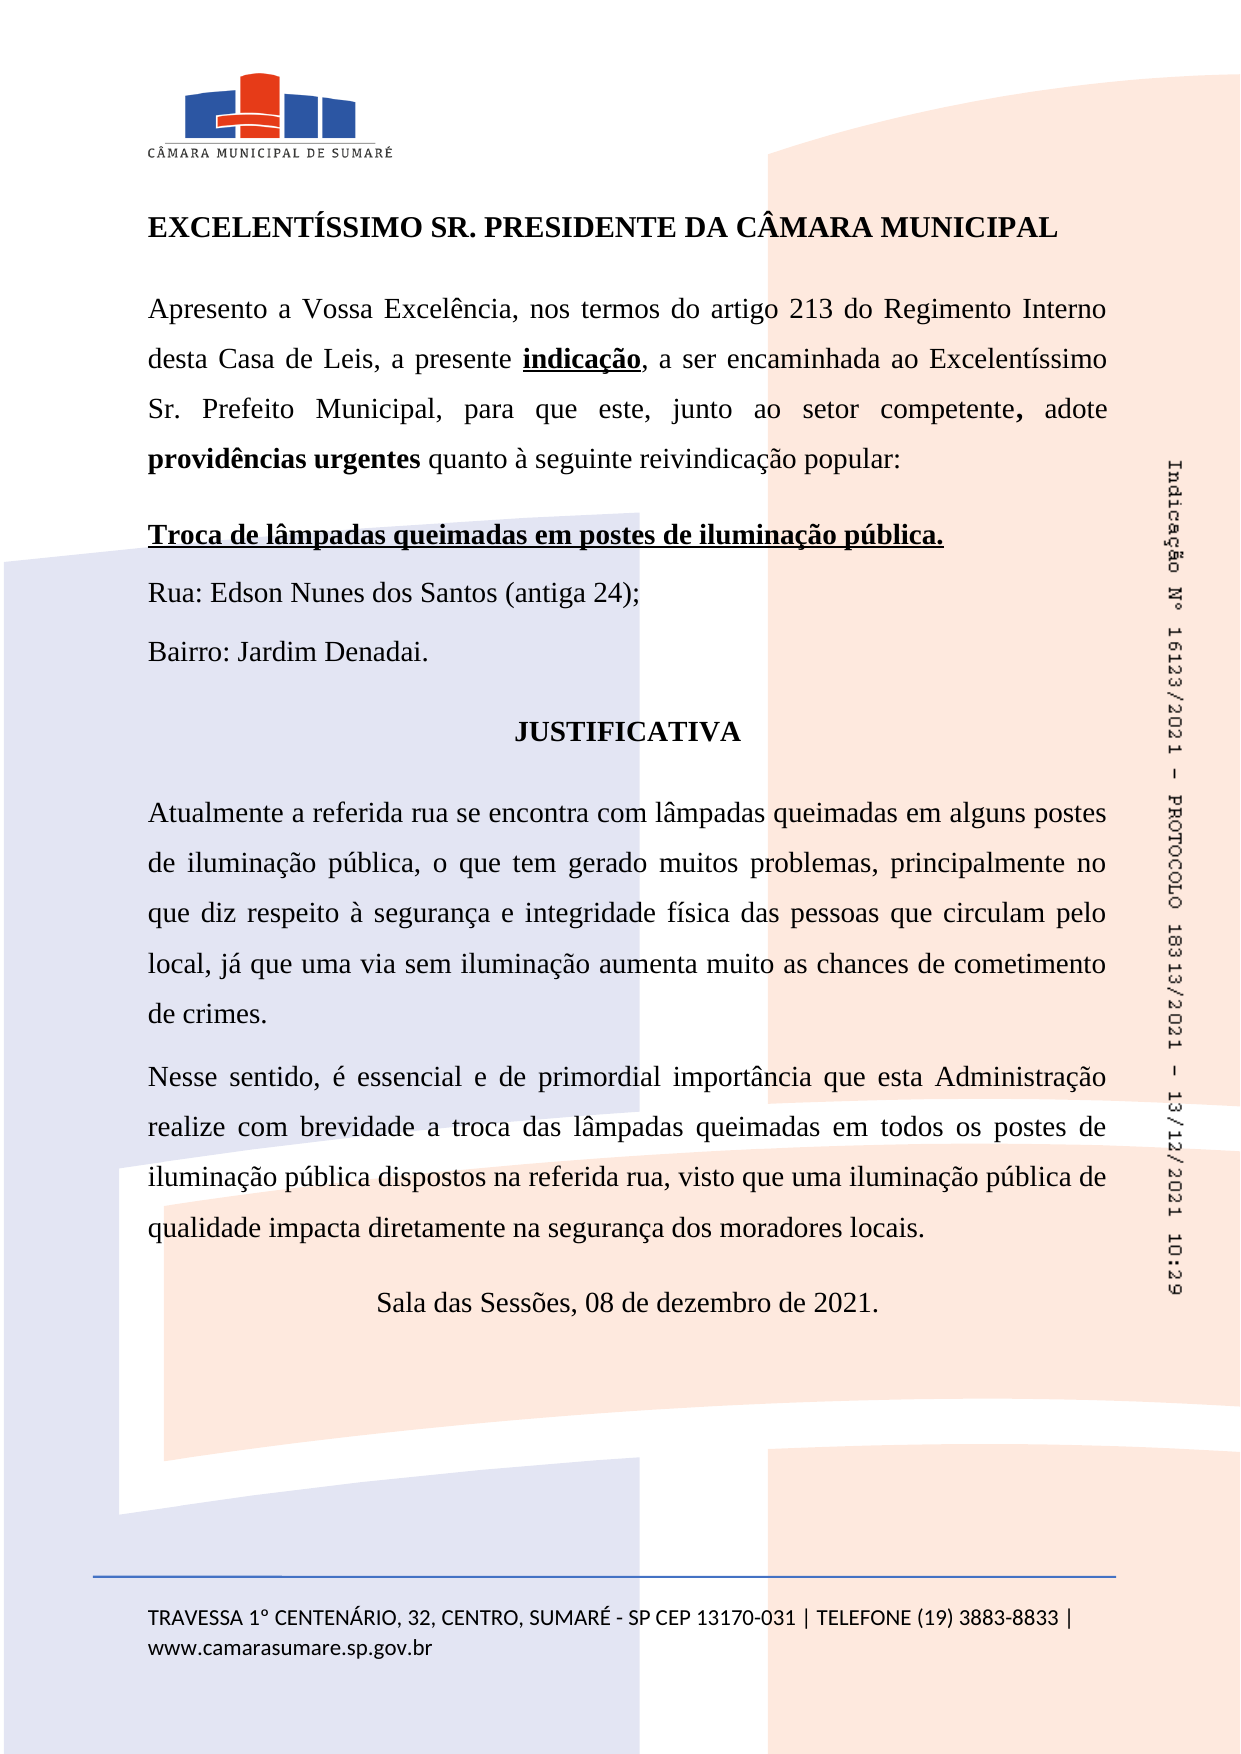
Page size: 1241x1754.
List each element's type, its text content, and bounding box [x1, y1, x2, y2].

text Sala das Sessões, 08 de dezembro de 2021. [148, 1285, 1107, 1319]
text Nesse sentido, é essencial e de primordial importância que esta Administração realize com brevidade a troca das lâmpadas queimadas em todos os postes de iluminação pública dispostos na referida rua, visto que uma iluminação pública de qualidade impacta diretamente na segurança dos moradores locais. [148, 1059, 1107, 1243]
picture [147, 73, 394, 160]
text JUSTIFICATIVA [148, 714, 1107, 748]
picture [1142, 455, 1205, 1299]
text Troca de lâmpadas queimadas em postes de iluminação pública. [148, 517, 1107, 551]
text EXCELENTÍSSIMO SR. PRESIDENTE DA CÂMARA MUNICIPAL [148, 209, 1107, 243]
text Bairro: Jardim Denadai. [148, 634, 1107, 668]
text Rua: Edson Nunes dos Santos (antiga 24); [148, 576, 1107, 609]
text Atualmente a referida rua se encontra com lâmpadas queimadas em alguns postes de iluminação pública, o que tem gerado muitos problemas, principalmente no que diz respeito à segurança e integridade física das pessoas que circulam pelo local, já que uma via sem iluminação aumenta muito as chances de cometimento de crimes. [148, 795, 1107, 1030]
text Apresento a Vossa Excelência, nos termos do artigo 213 do Regimento Interno desta Casa de Leis, a presente indicação, a ser encaminhada ao Excelentíssimo Sr. Prefeito Municipal, para que este, junto ao setor competente, adote providências urgentes quanto à seguinte reivindicação popular: [148, 291, 1107, 475]
